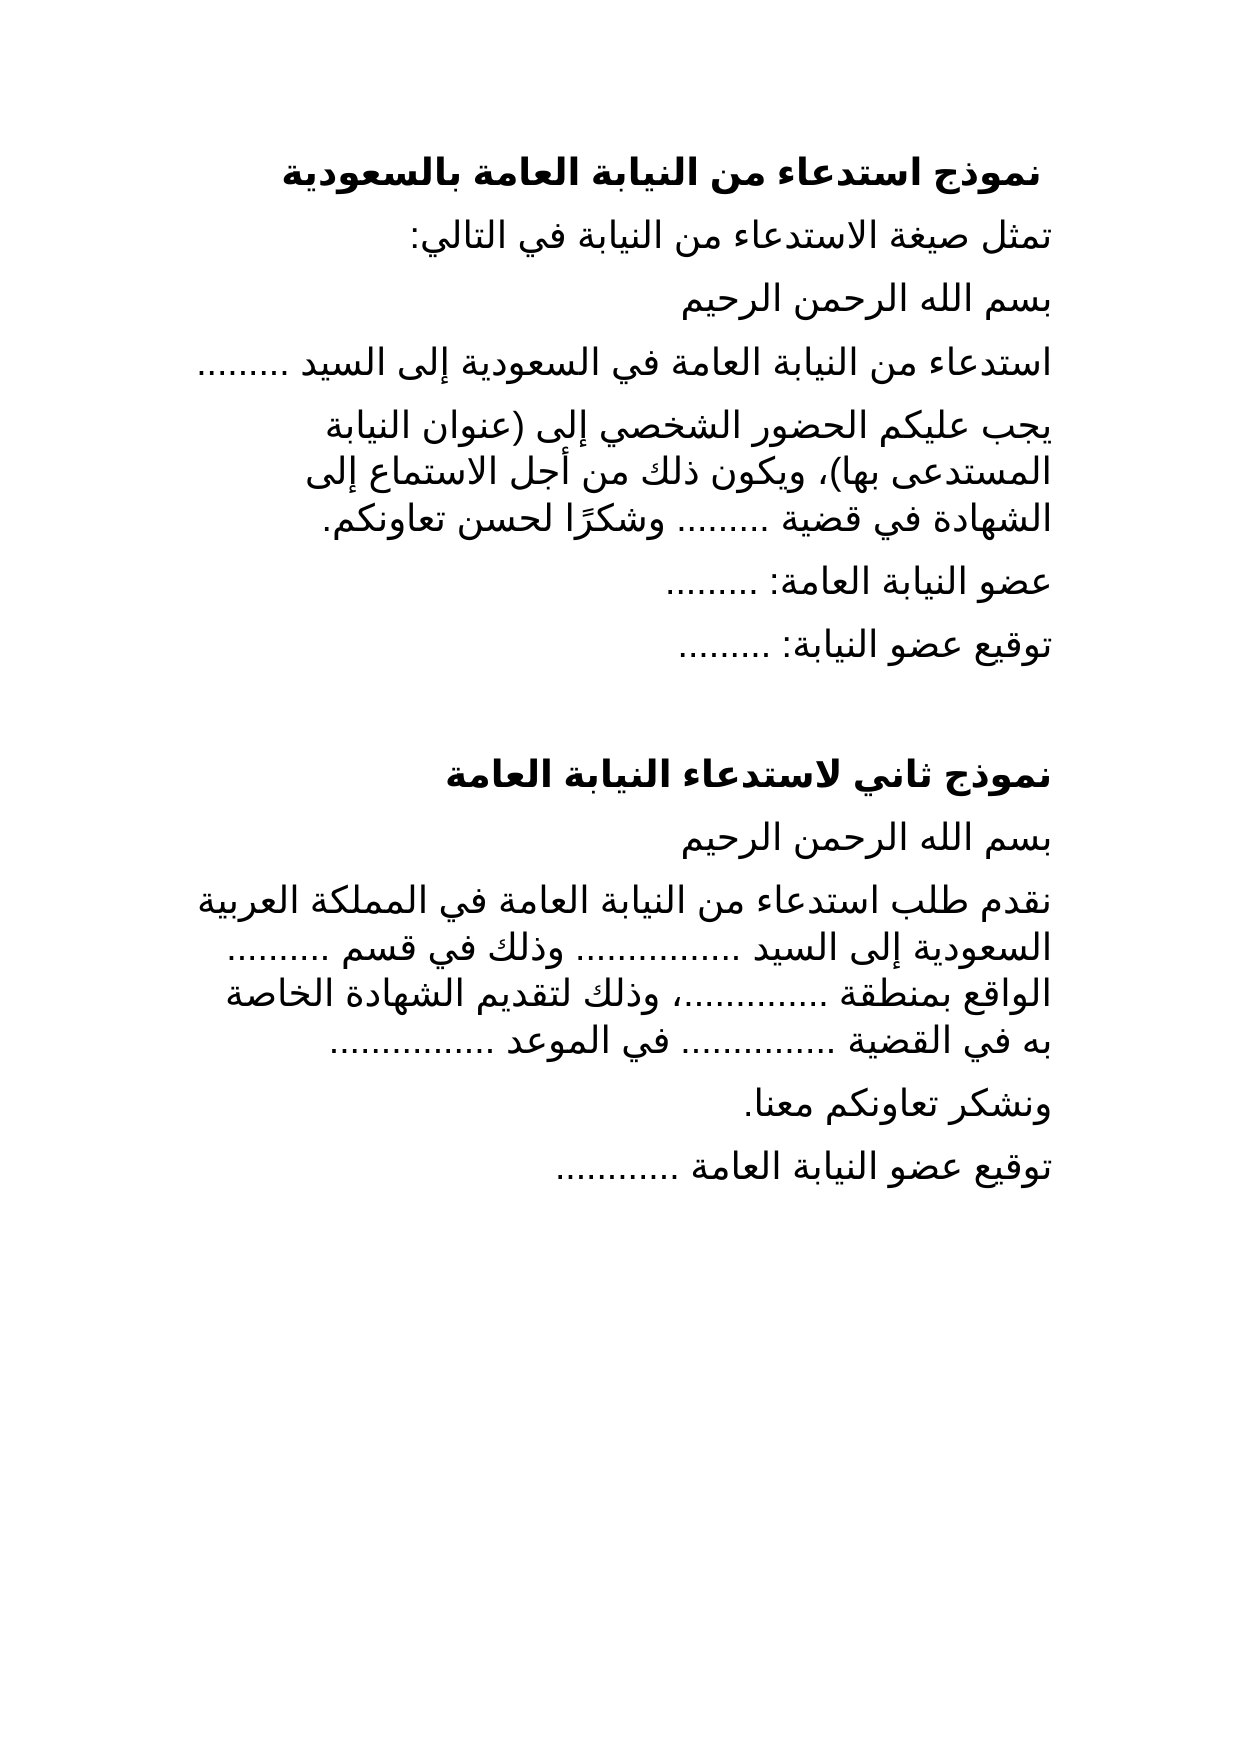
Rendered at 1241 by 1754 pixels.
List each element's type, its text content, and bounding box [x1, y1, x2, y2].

text يجب عليكم الحضور الشخصي إلى (عنوان النيابة المستدعى بها)، ويكون ذلك من أجل الاستماع إلى الشهادة في قضية ......... وشكرًا لحسن تعاونكم. [187, 403, 1053, 539]
text نقدم طلب استدعاء من النيابة العامة في المملكة العربية السعودية إلى السيد ................ وذلك في قسم .......... الواقع بمنطقة ..............، وذلك لتقديم الشهادة الخاصة به في القضية ............... في الموعد ................ [187, 878, 1053, 1061]
text توقيع عضو النيابة العامة ............ [187, 1144, 1053, 1188]
text نموذج استدعاء من النيابة العامة بالسعودية [187, 150, 1053, 193]
text عضو النيابة العامة: ......... [187, 559, 1053, 602]
text بسم الله الرحمن الرحيم [187, 276, 1053, 319]
text تمثل صيغة الاستدعاء من النيابة في التالي: [187, 213, 1053, 256]
text ونشكر تعاونكم معنا. [187, 1081, 1053, 1124]
text استدعاء من النيابة العامة في السعودية إلى السيد ......... [187, 340, 1053, 383]
text بسم الله الرحمن الرحيم [187, 815, 1053, 858]
text نموذج ثاني لاستدعاء النيابة العامة [187, 752, 1053, 795]
text توقيع عضو النيابة: ......... [187, 622, 1053, 666]
